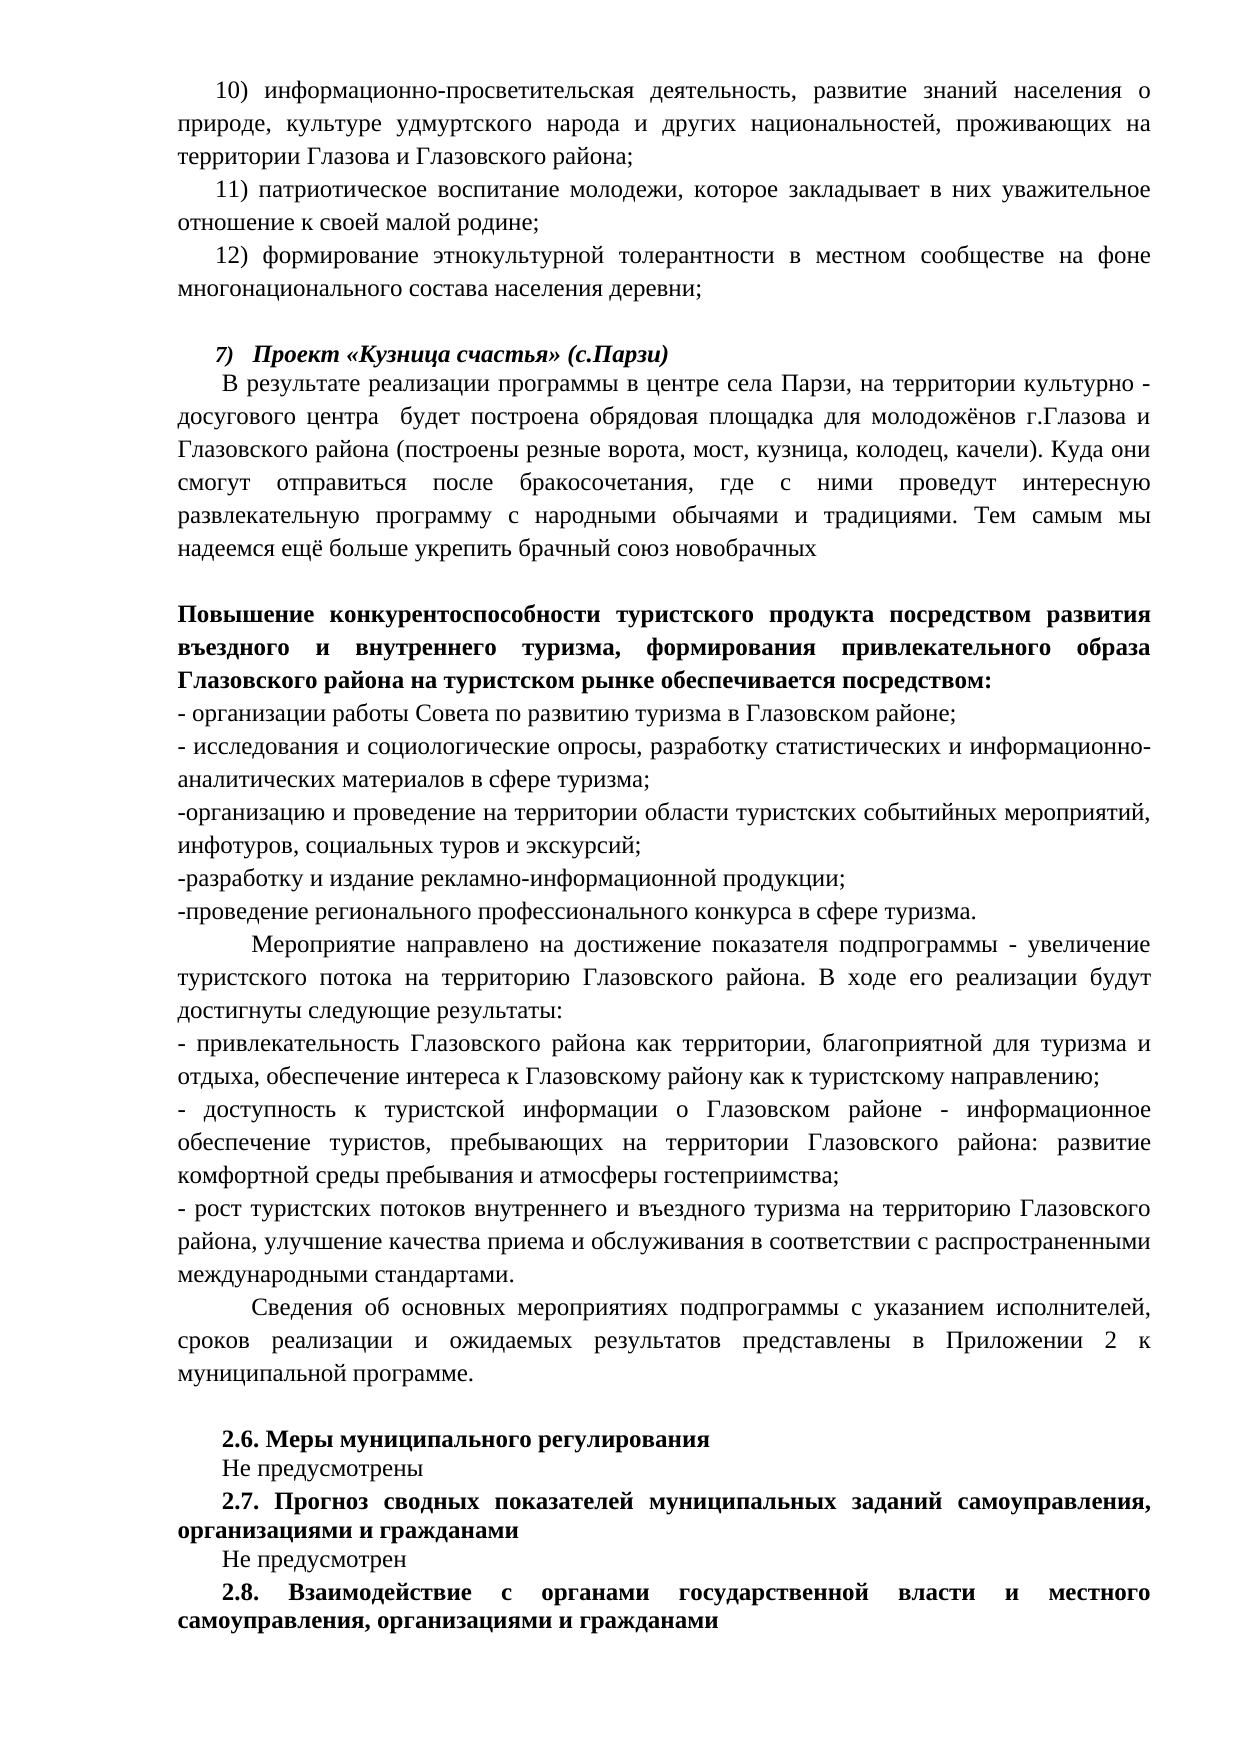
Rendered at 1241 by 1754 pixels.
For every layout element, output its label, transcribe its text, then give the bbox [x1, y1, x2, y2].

text -организацию и проведение на территории области туристских событийных мероприятий, инфотуров, социальных туров и экскурсий; [177, 797, 1152, 859]
text - рост туристских потоков внутреннего и въездного туризма на территорию Глазовского района, улучшение качества приема и обслуживания в соответствии с распространенными международными стандартами. [177, 1193, 1152, 1288]
text 12) формирование этнокультурной толерантности в местном сообществе на фоне многонационального состава населения деревни; [177, 240, 1152, 302]
text Не предусмотрены [177, 1453, 1152, 1482]
text 2.6. Меры муниципального регулирования [177, 1424, 1152, 1453]
text -проведение регионального профессионального конкурса в сфере туризма. [177, 896, 1152, 925]
text Сведения об основных мероприятиях подпрограммы с указанием исполнителей, сроков реализации и ожидаемых результатов представлены в Приложении 2 к муниципальной программе. [177, 1292, 1152, 1387]
text - организации работы Совета по развитию туризма в Глазовском районе; [177, 698, 1152, 727]
text В результате реализации программы в центре села Парзи, на территории культурно - досугового центра будет построена обрядовая площадка для молодожёнов г.Глазова и Глазовского района (построены резные ворота, мост, кузница, колодец, качели). Куда они смогут отправиться после бракосочетания, где с ними проведут интересную развлекательную программу с народными обычаями и традициями. Тем самым мы надеемся ещё больше укрепить брачный союз новобрачных [177, 368, 1152, 562]
text - доступность к туристской информации о Глазовском районе - информационное обеспечение туристов, пребывающих на территории Глазовского района: развитие комфортной среды пребывания и атмосферы гостеприимства; [177, 1094, 1152, 1189]
text Не предусмотрен [177, 1544, 1152, 1572]
text 2.7. Прогноз сводных показателей муниципальных заданий самоуправления, организациями и гражданами [177, 1486, 1152, 1544]
text Мероприятие направлено на достижение показателя подпрограммы - увеличение туристского потока на территорию Глазовского района. В ходе его реализации будут достигнуты следующие результаты: [177, 929, 1152, 1024]
text - привлекательность Глазовского района как территории, благоприятной для туризма и отдыха, обеспечение интереса к Глазовскому району как к туристскому направлению; [177, 1028, 1152, 1090]
text Повышение конкурентоспособности туристского продукта посредством развития въездного и внутреннего туризма, формирования привлекательного образа Глазовского района на туристском рынке обеспечивается посредством: [177, 599, 1152, 694]
text -разработку и издание рекламно-информационной продукции; [177, 863, 1152, 892]
text 11) патриотическое воспитание молодежи, которое закладывает в них уважительное отношение к своей малой родине; [177, 174, 1152, 236]
text 2.8. Взаимодействие с органами государственной власти и местного самоуправления, организациями и гражданами [177, 1577, 1152, 1634]
text - исследования и социологические опросы, разработку статистических и информационно-аналитических материалов в сфере туризма; [177, 731, 1152, 793]
list Проект «Кузница счастья» (с.Парзи) [215, 339, 1152, 368]
text 10) информационно-просветительская деятельность, развитие знаний населения о природе, культуре удмуртского народа и других национальностей, проживающих на территории Глазова и Глазовского района; [177, 75, 1152, 170]
